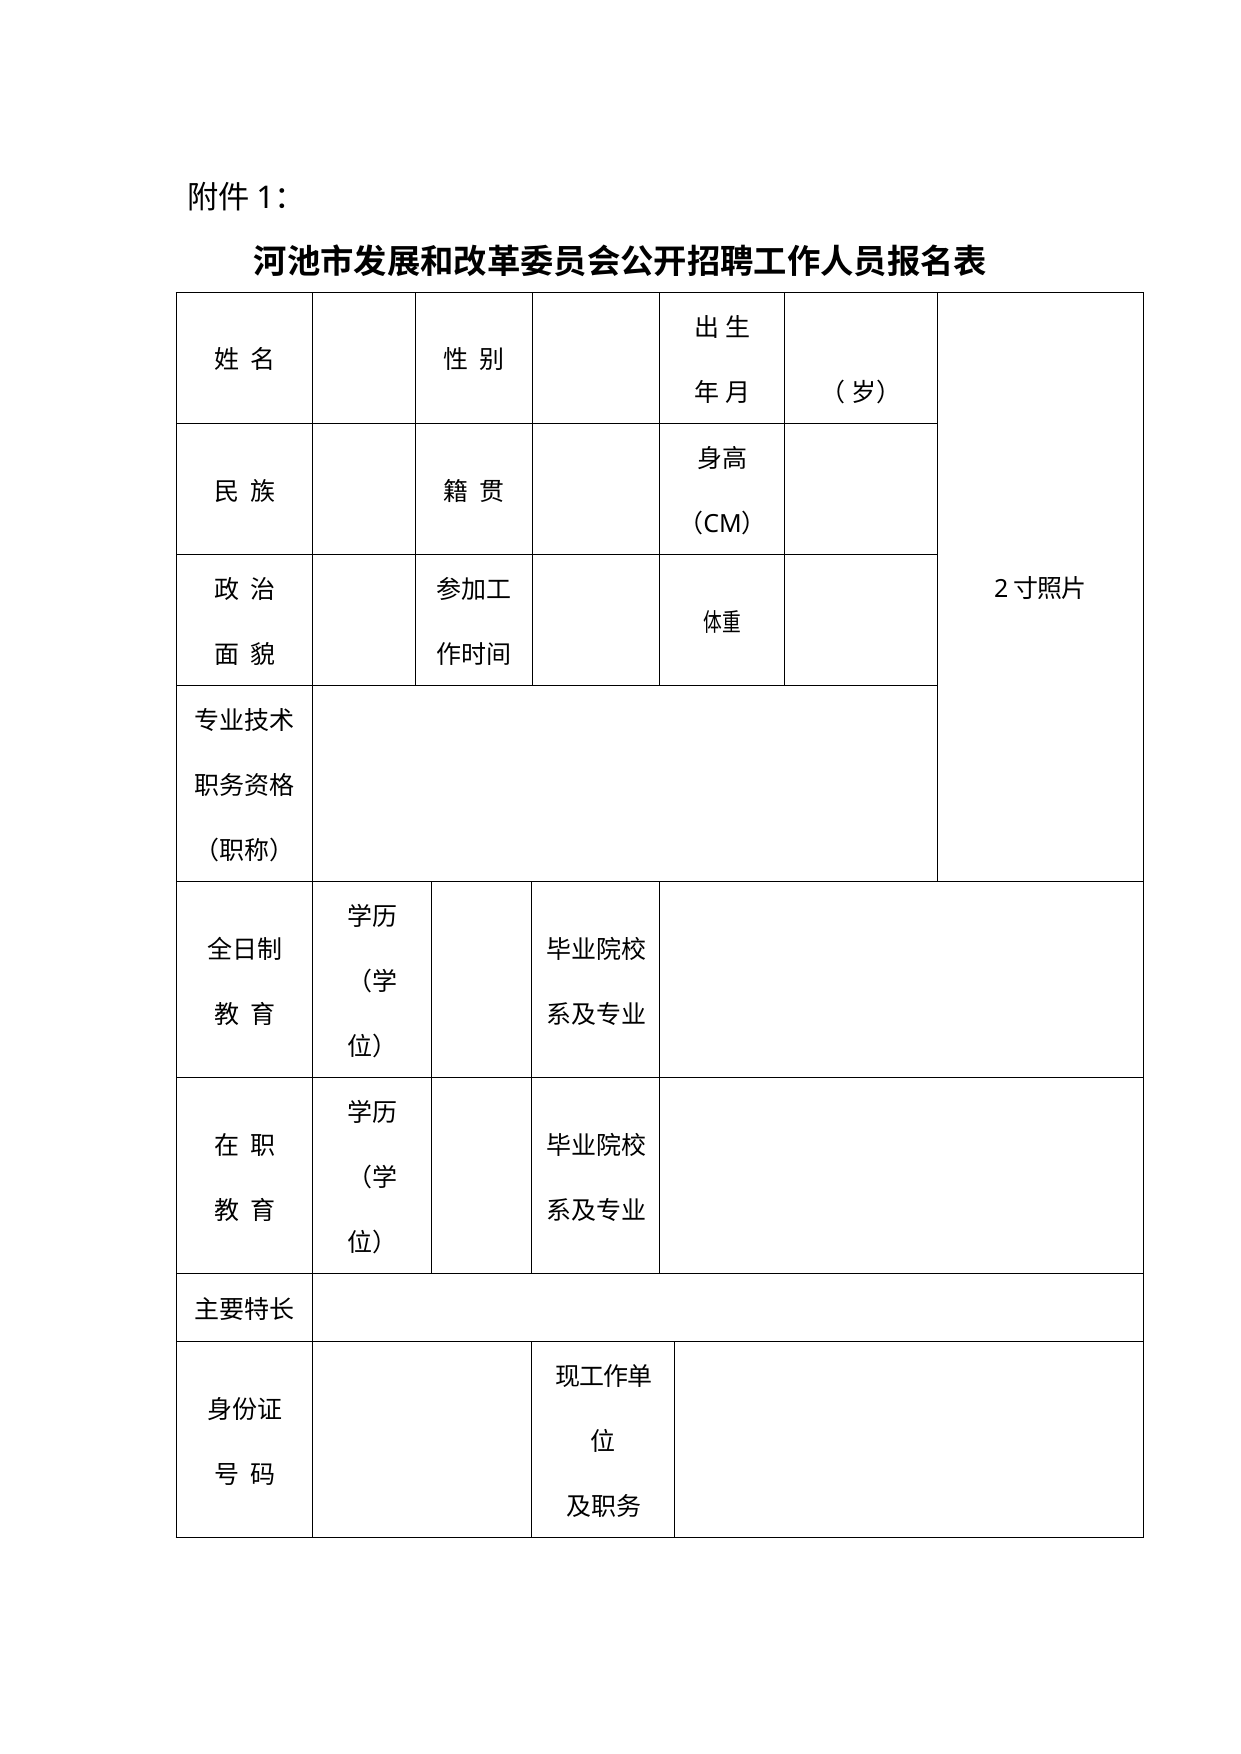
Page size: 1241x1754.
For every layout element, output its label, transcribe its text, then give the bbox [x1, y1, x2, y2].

table_cell [432, 882, 531, 1077]
table_header （ 岁） [785, 293, 937, 423]
table_cell 学历 （学位） [313, 1078, 431, 1273]
table_header 性 别 [416, 293, 532, 423]
table_cell [313, 686, 937, 881]
table_cell 专业技术职务资格（职称） [177, 686, 312, 881]
table_cell 全日制 教 育 [177, 882, 312, 1077]
table_cell 政 治 面 貌 [177, 555, 312, 685]
table_header 姓 名 [177, 293, 312, 423]
table_cell [313, 424, 415, 554]
table_cell 籍 贯 [416, 424, 532, 554]
table_cell 参加工 作时间 [416, 555, 532, 685]
table_cell [785, 555, 937, 685]
table_cell [313, 1274, 1143, 1341]
table_cell [660, 1078, 1143, 1273]
table_cell 主要特长 [177, 1274, 312, 1341]
table_cell [533, 555, 659, 685]
table_cell 体重 [660, 555, 784, 685]
table_cell [313, 555, 415, 685]
table_cell 身高（CM） [660, 424, 784, 554]
table_header 出 生 年 月 [660, 293, 784, 423]
table_cell 民 族 [177, 424, 312, 554]
table_header [313, 293, 415, 423]
table_cell [432, 1078, 531, 1273]
table_cell 毕业院校系及专业 [532, 1078, 659, 1273]
table_cell 现工作单位 及职务 [532, 1342, 674, 1537]
text 河池市发展和改革委员会公开招聘工作人员报名表 [187, 227, 1053, 292]
table_cell [313, 1342, 531, 1537]
table_cell [660, 882, 1143, 1077]
text 附件1： [187, 162, 1053, 227]
table_cell [675, 1342, 1143, 1537]
table_cell 学历 （学位） [313, 882, 431, 1077]
table_header 2寸照片 [938, 293, 1143, 881]
table_cell 毕业院校系及专业 [532, 882, 659, 1077]
table_cell [533, 424, 659, 554]
table_header [533, 293, 659, 423]
table_cell 身份证 号 码 [177, 1342, 312, 1537]
table_cell 在 职 教 育 [177, 1078, 312, 1273]
table_cell [785, 424, 937, 554]
